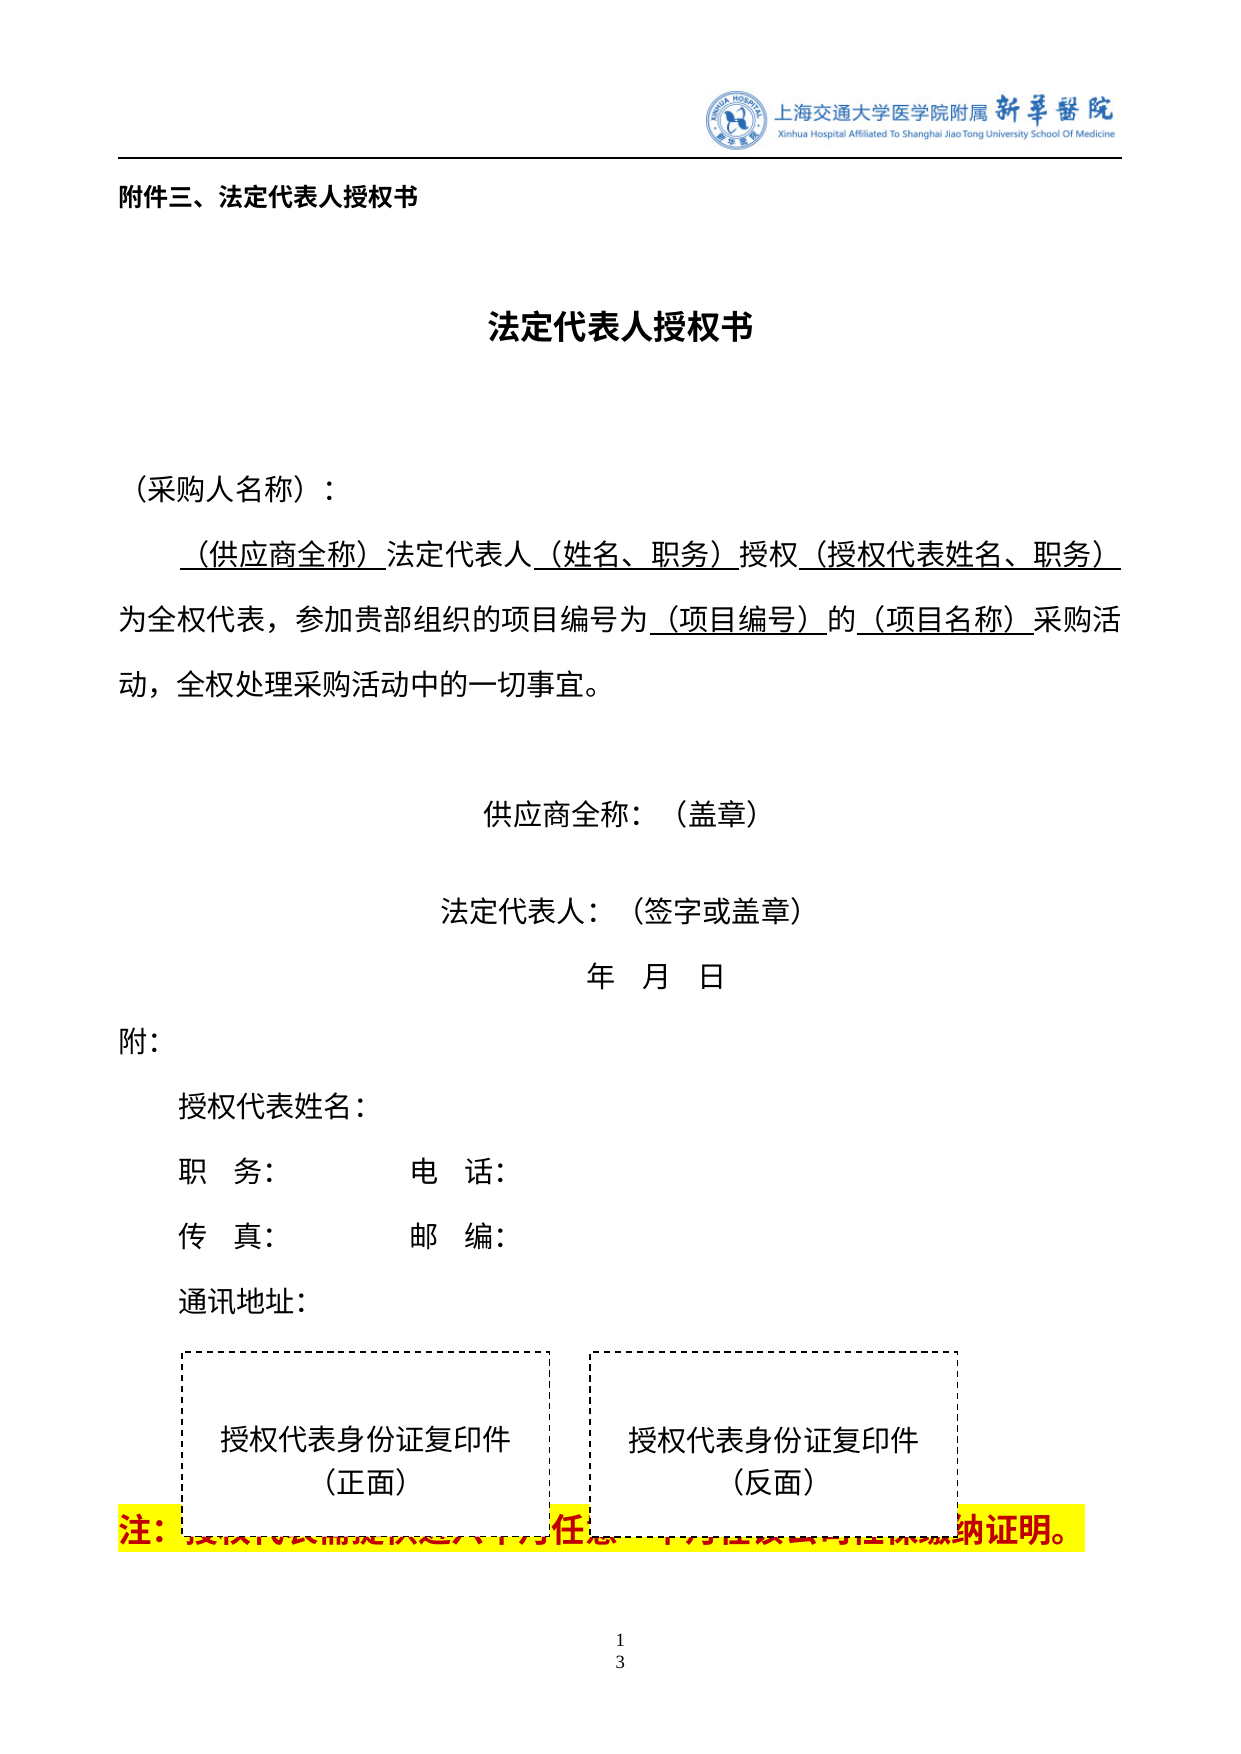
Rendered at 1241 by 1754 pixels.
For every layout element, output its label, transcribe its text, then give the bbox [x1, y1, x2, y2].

text 通讯地址： [118, 1268, 1122, 1333]
text 附： [118, 1008, 1122, 1073]
text 职 务： 电 话： [118, 1138, 1122, 1203]
text 传 真： 邮 编： [118, 1203, 1122, 1268]
text 授权代表姓名： [118, 1073, 1122, 1138]
text 法定代表人授权书 [118, 293, 1122, 358]
text （供应商全称）法定代表人（姓名、职务）授权（授权代表姓名、职务）为全权代表，参加贵部组织的项目编号为（项目编号）的（项目名称）采购活动，全权处理采购活动中的一切事宜。 [118, 520, 1122, 715]
text （采购人名称）： [118, 455, 1122, 520]
text 年 月 日 [427, 943, 1122, 1008]
text 供应商全称：（盖章） [118, 780, 1122, 845]
text 注：授权代表需提供近六个月任意一个月在该公司社保缴纳证明。 [118, 1495, 1122, 1560]
picture [702, 88, 1123, 156]
text 附件三、法定代表人授权书 [118, 163, 1122, 228]
text 法定代表人：（签字或盖章） [440, 878, 1122, 943]
